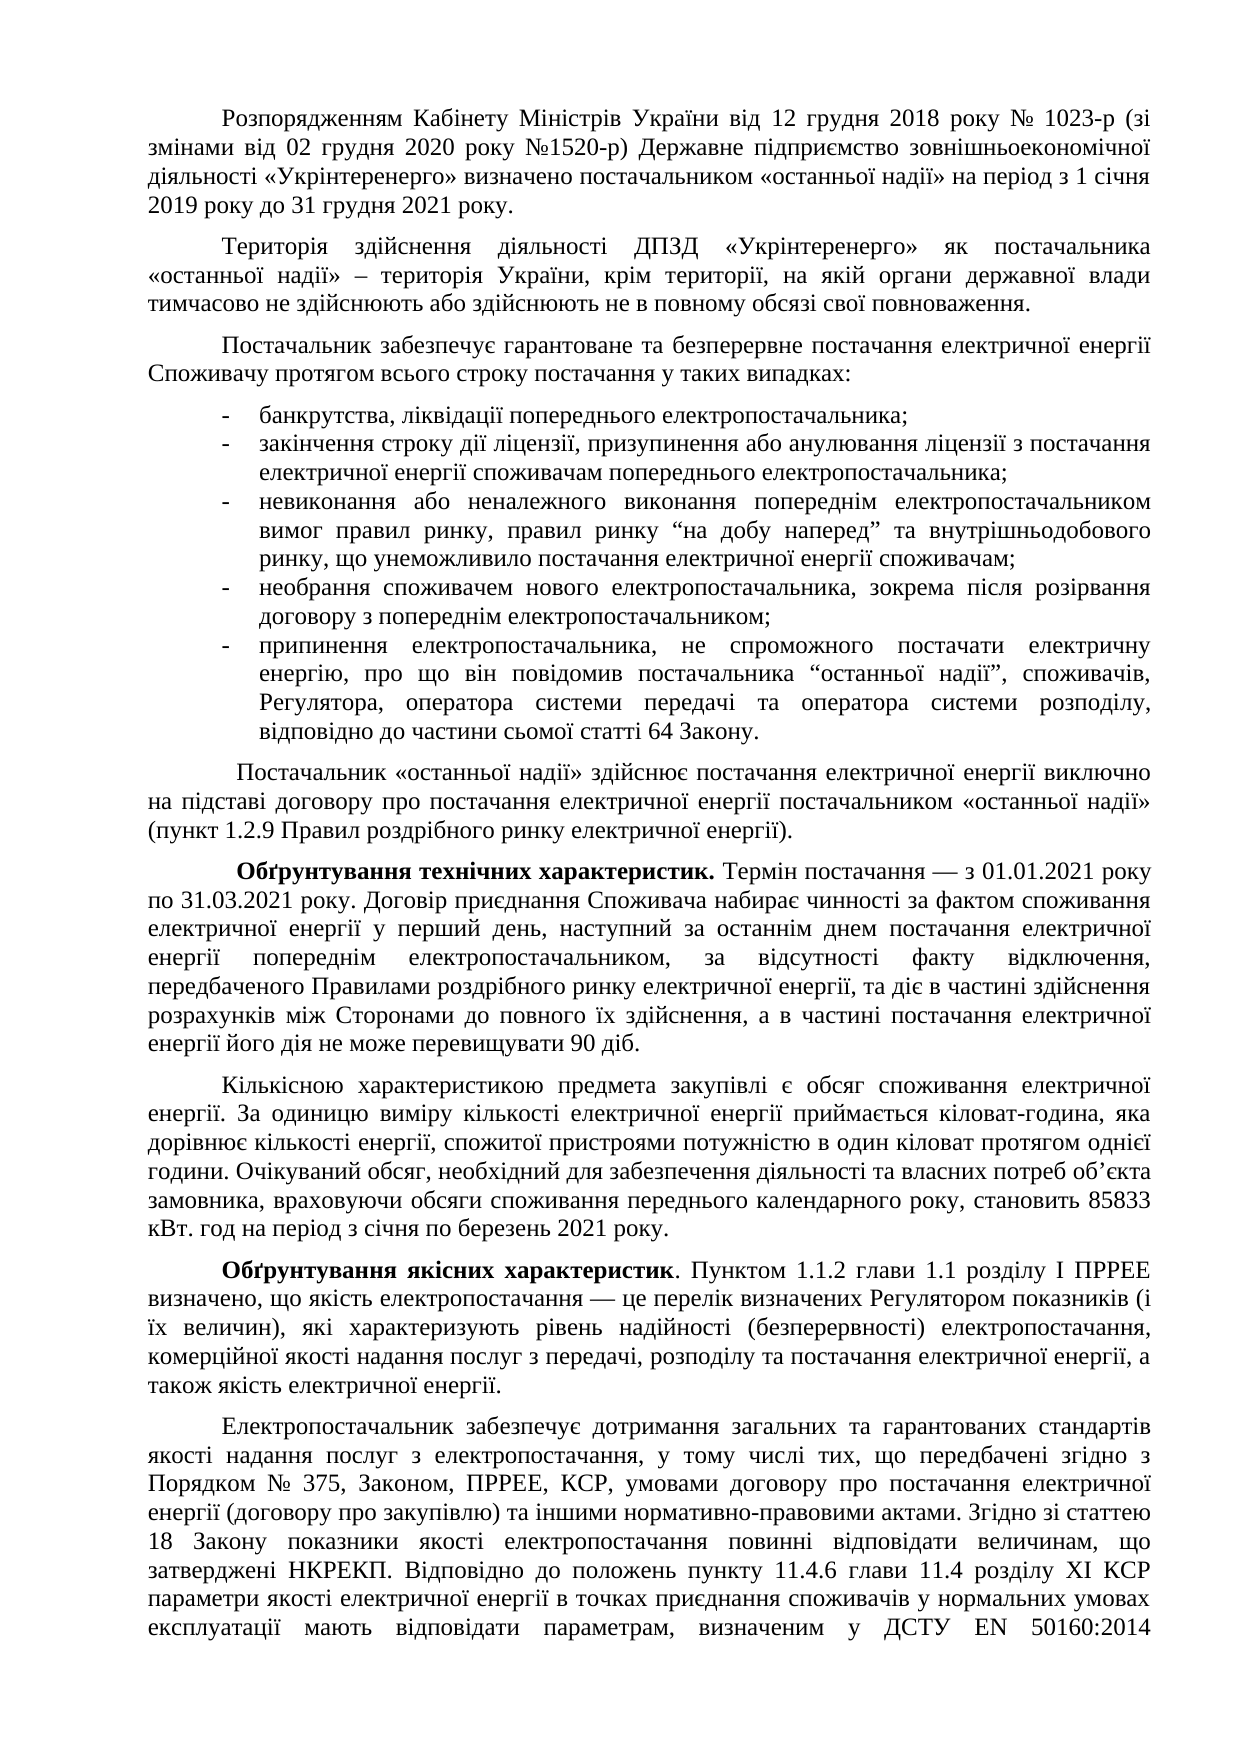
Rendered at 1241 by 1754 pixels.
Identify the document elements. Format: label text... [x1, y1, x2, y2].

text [148, 1411, 1152, 1641]
list необрання споживачем нового електропостачальника, зокрема після розірвання договору з попереднім електропостачальником; [221, 572, 1152, 630]
text Обґрунтування якісних характеристик. Пунктом 1.1.2 глави 1.1 розділу І ПРРЕЕ визначено, що якість електропостачання — це перелік визначених Регулятором показників (і їх величин), які характеризують рівень надійності (безперервності) електропостачання, комерційної якості надання послуг з передачі, розподілу та постачання електричної енергії, а також якість електричної енергії. [148, 1255, 1152, 1398]
list невиконання або неналежного виконання попереднім електропостачальником вимог правил ринку, правил ринку “на добу наперед” та внутрішньодобового ринку, що унеможливило постачання електричної енергії споживачам; [221, 486, 1152, 572]
text Територія здійснення діяльності ДПЗД «Укрінтеренерго» як постачальника «останньої надії» – територія України, крім території, на якій органи державної влади тимчасово не здійснюють або здійснюють не в повному обсязі свої повноваження. [148, 231, 1152, 317]
list банкрутства, ліквідації попереднього електропостачальника; [221, 400, 1152, 428]
text Кількісною характеристикою предмета закупівлі є обсяг споживання електричної енергії. За одиницю виміру кількості електричної енергії приймається кіловат-година, яка дорівнює кількості енергії, спожитої пристроями потужністю в один кіловат протягом однієї години. Очікуваний обсяг, необхідний для забезпечення діяльності та власних потреб об’єкта замовника, враховуючи обсяги споживання переднього календарного року, становить 85833 кВт. год на період з січня по березень 2021 року. [148, 1070, 1152, 1242]
list припинення електропостачальника, не спроможного постачати електричну енергію, про що він повідомив постачальника “останньої надії”, споживачів, Регулятора, оператора системи передачі та оператора системи розподілу, відповідно до частини сьомої статті 64 Закону. [221, 630, 1152, 745]
text Розпорядженням Кабінету Міністрів України від 12 грудня 2018 року № 1023-р (зі змінами від 02 грудня 2020 року №1520-р) Державне підприємство зовнішньоекономічної діяльності «Укрінтеренерго» визначено постачальником «останньої надії» на період з 1 січня 2019 року до 31 грудня 2021 року. [148, 103, 1152, 218]
text Постачальник забезпечує гарантоване та безперервне постачання електричної енергії Споживачу протягом всього строку постачання у таких випадках: [148, 330, 1152, 387]
text Постачальник «останньої надії» здійснює постачання електричної енергії виключно на підставі договору про постачання електричної енергії постачальником «останньої надії» (пункт 1.2.9 Правил роздрібного ринку електричної енергії). [148, 757, 1152, 843]
list закінчення строку дії ліцензії, призупинення або анулювання ліцензії з постачання електричної енергії споживачам попереднього електропостачальника; [221, 428, 1152, 486]
text Обґрунтування технічних характеристик. Термін постачання — з 01.01.2021 року по 31.03.2021 року. Договір приєднання Споживача набирає чинності за фактом споживання електричної енергії у перший день, наступний за останнім днем постачання електричної енергії попереднім електропостачальником, за відсутності факту відключення, передбаченого Правилами роздрібного ринку електричної енергії, та діє в частині здійснення розрахунків між Сторонами до повного їх здійснення, а в частині постачання електричної енергії його дія не може перевищувати 90 діб. [148, 856, 1152, 1057]
